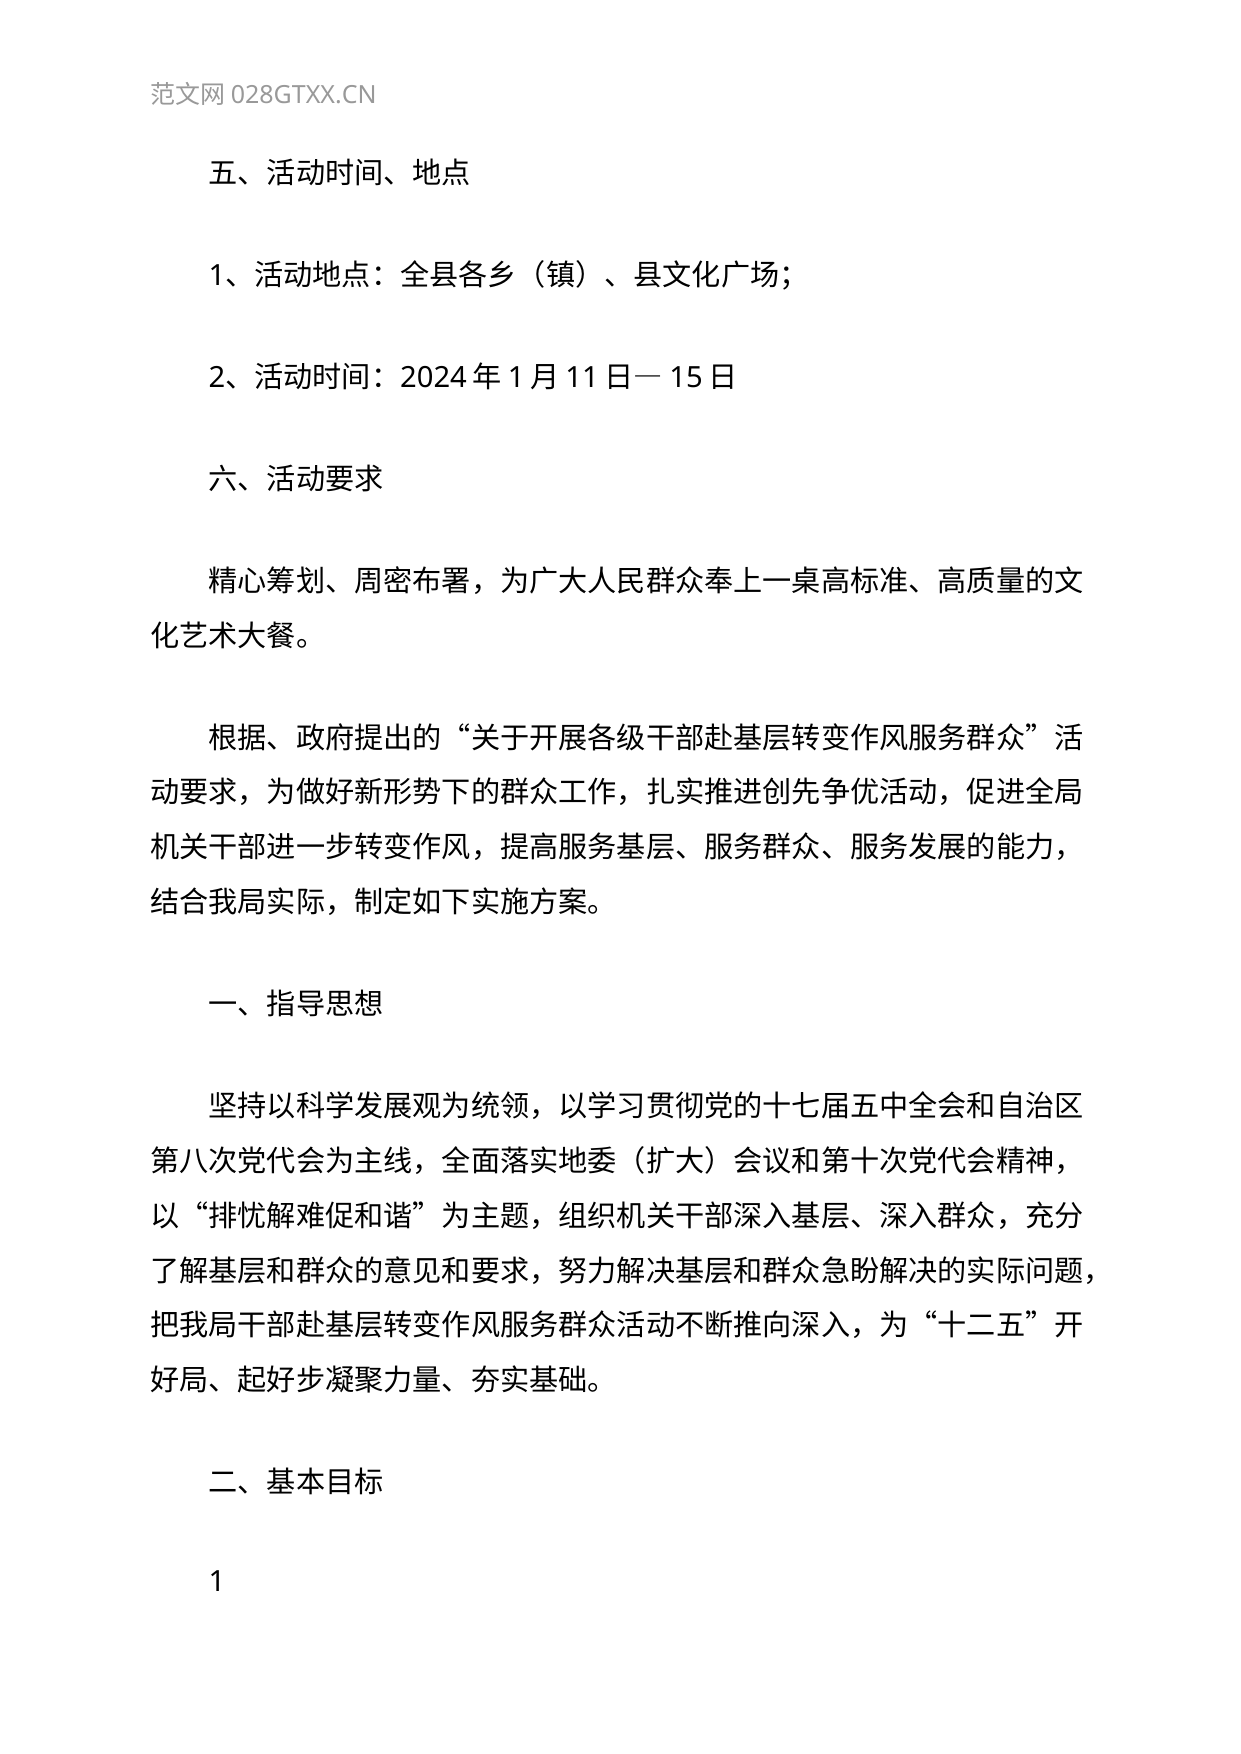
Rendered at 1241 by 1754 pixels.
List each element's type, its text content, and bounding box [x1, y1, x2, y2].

text 六、活动要求 [150, 456, 1090, 498]
text 1 [150, 1560, 1090, 1600]
text 一、指导思想 [150, 981, 1090, 1023]
text 2、活动时间：2024年1月11日— 15日 [150, 354, 1090, 396]
text 五、活动时间、地点 [150, 150, 1090, 192]
text 二、基本目标 [150, 1459, 1090, 1501]
text 根据、政府提出的“关于开展各级干部赴基层转变作风服务群众”活动要求，为做好新形势下的群众工作，扎实推进创先争优活动，促进全局机关干部进一步转变作风，提高服务基层、服务群众、服务发展的能力，结合我局实际，制定如下实施方案。 [150, 714, 1090, 921]
text 坚持以科学发展观为统领，以学习贯彻党的十七届五中全会和自治区第八次党代会为主线，全面落实地委（扩大）会议和第十次党代会精神，以“排忧解难促和谐”为主题，组织机关干部深入基层、深入群众，充分了解基层和群众的意见和要求，努力解决基层和群众急盼解决的实际问题，把我局干部赴基层转变作风服务群众活动不断推向深入，为“十二五”开好局、起好步凝聚力量、夯实基础。 [150, 1082, 1090, 1399]
text 精心筹划、周密布署，为广大人民群众奉上一桌高标准、高质量的文化艺术大餐。 [150, 557, 1090, 655]
text 1、活动地点：全县各乡（镇）、县文化广场； [150, 252, 1090, 294]
